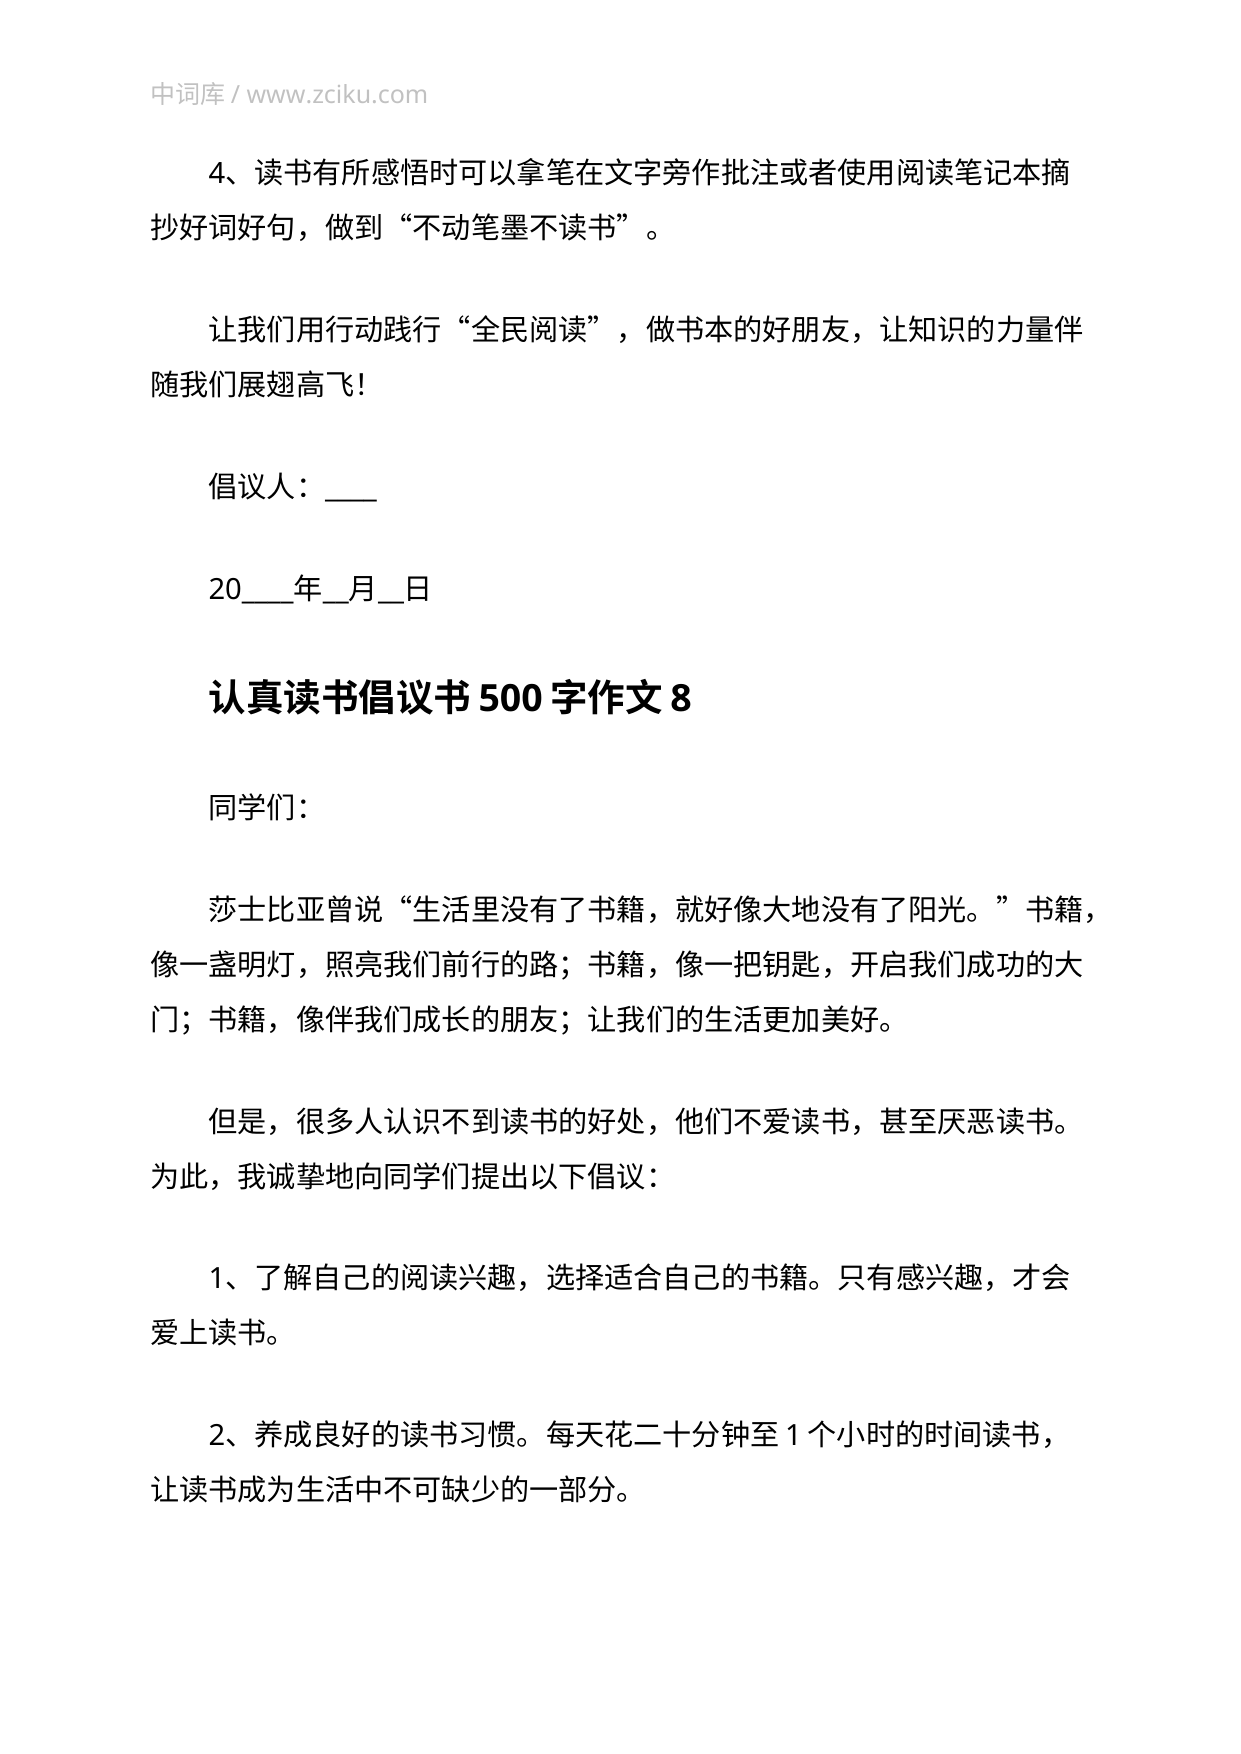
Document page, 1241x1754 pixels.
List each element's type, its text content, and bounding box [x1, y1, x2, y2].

text 倡议人：____ [150, 463, 1090, 506]
text 4、读书有所感悟时可以拿笔在文字旁作批注或者使用阅读笔记本摘抄好词好句，做到“不动笔墨不读书”。 [150, 150, 1090, 247]
text 但是，很多人认识不到读书的好处，他们不爱读书，甚至厌恶读书。为此，我诚挚地向同学们提出以下倡议： [150, 1098, 1090, 1196]
text 1、了解自己的阅读兴趣，选择适合自己的书籍。只有感兴趣，才会爱上读书。 [150, 1255, 1090, 1352]
text 同学们： [150, 785, 1090, 827]
text 莎士比亚曾说“生活里没有了书籍，就好像大地没有了阳光。”书籍，像一盏明灯，照亮我们前行的路；书籍，像一把钥匙，开启我们成功的大门；书籍，像伴我们成长的朋友；让我们的生活更加美好。 [150, 887, 1090, 1039]
text 让我们用行动践行“全民阅读”，做书本的好朋友，让知识的力量伴随我们展翅高飞！ [150, 307, 1090, 404]
text 2、养成良好的读书习惯。每天花二十分钟至1个小时的时间读书，让读书成为生活中不可缺少的一部分。 [150, 1412, 1090, 1509]
text 20____年__月__日 [150, 565, 1090, 608]
text 认真读书倡议书500字作文8 [150, 667, 1090, 722]
